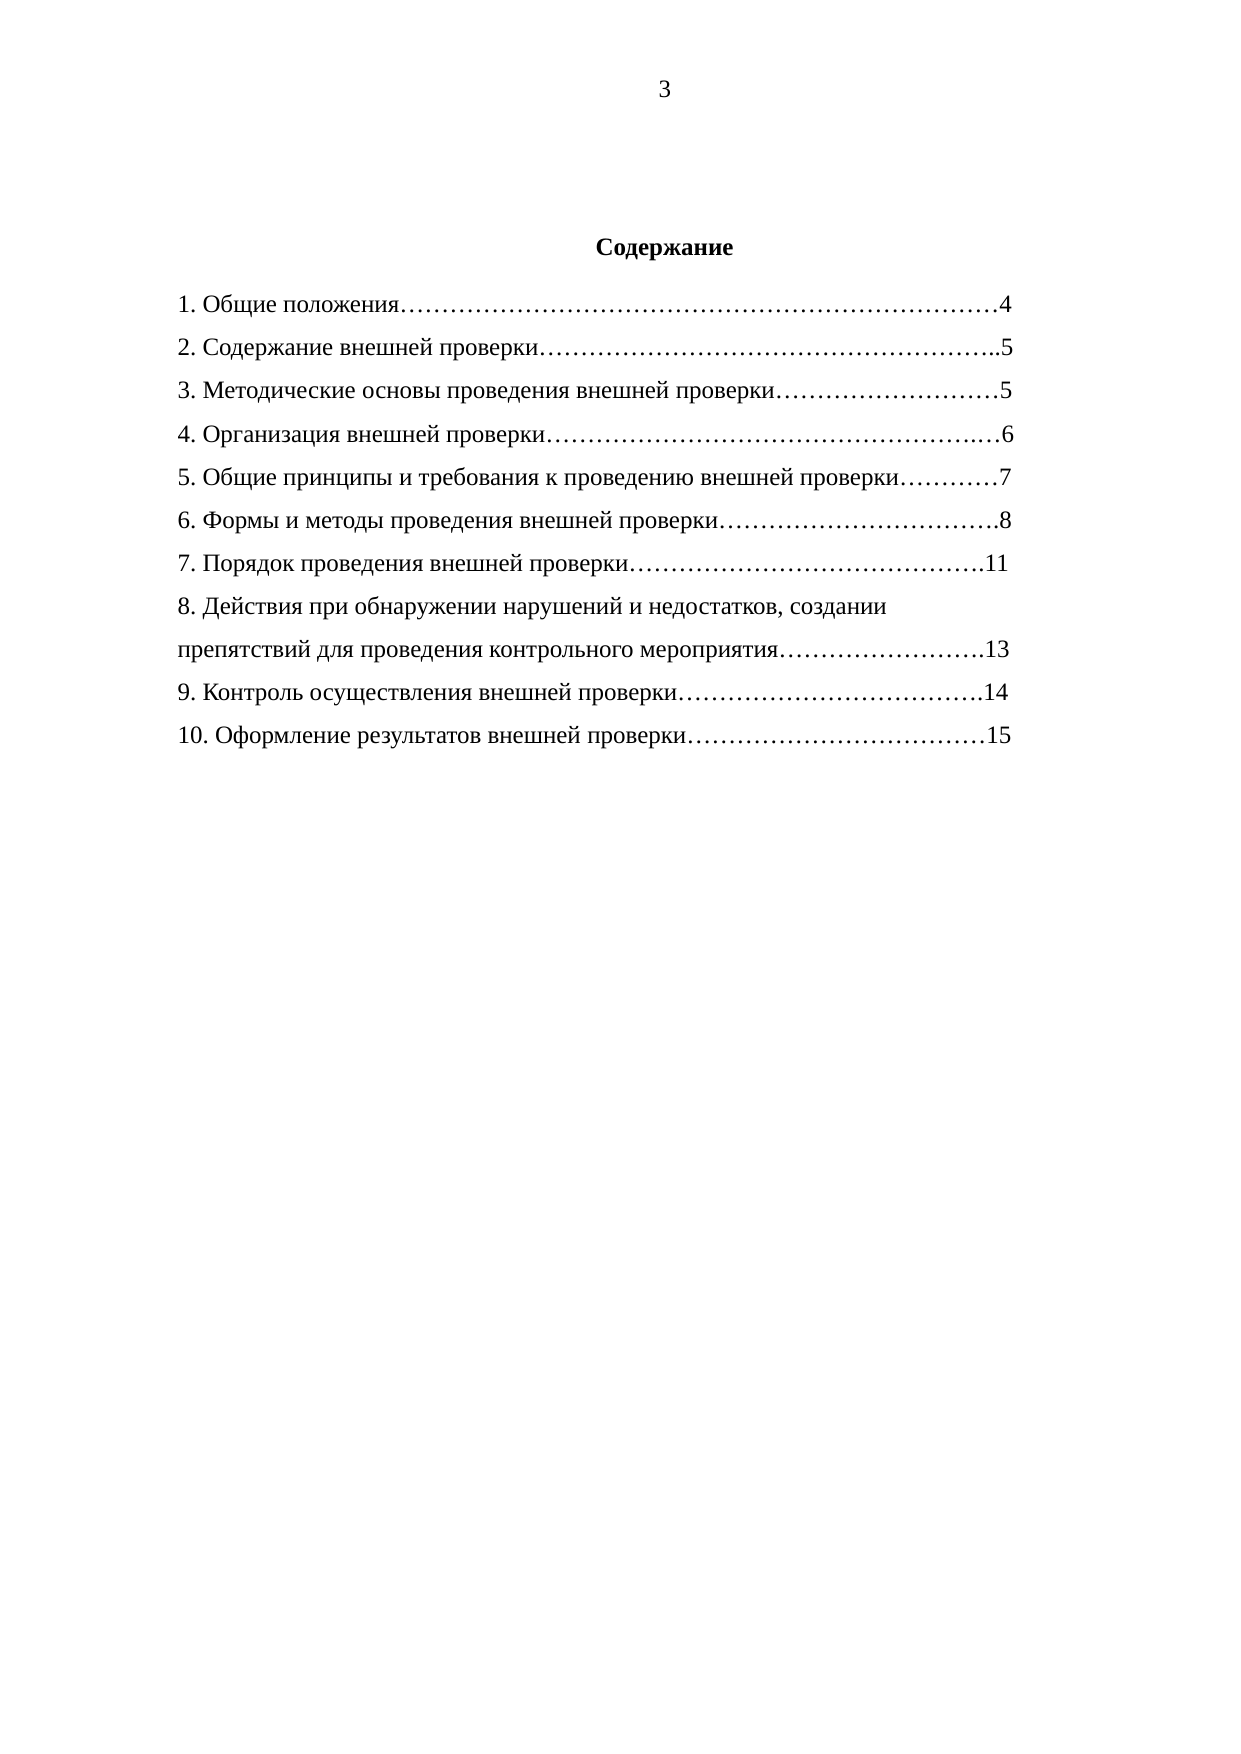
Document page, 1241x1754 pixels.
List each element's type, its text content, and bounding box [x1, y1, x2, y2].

text 2. Содержание внешней проверки………………………………………………..5 [177, 332, 1152, 361]
text 9. Контроль осуществления внешней проверки……………………………….14 [177, 677, 1152, 706]
text 5. Общие принципы и требования к проведению внешней проверки…………7 [177, 462, 1152, 491]
text 8. Действия при обнаружении нарушений и недостатков, создании [177, 591, 1152, 620]
text Содержание [177, 232, 1152, 261]
text препятствий для проведения контрольного мероприятия…………………….13 [177, 634, 1152, 663]
text 7. Порядок проведения внешней проверки…………………………………….11 [177, 548, 1152, 577]
text 10. Оформление результатов внешней проверки………………………………15 [177, 721, 1152, 749]
text 4. Организация внешней проверки…………………………………………….…6 [177, 419, 1152, 447]
text 3. Методические основы проведения внешней проверки………………………5 [177, 376, 1152, 404]
text 1. Общие положения………………………………………………………………4 [177, 289, 1152, 318]
text 6. Формы и методы проведения внешней проверки…………………………….8 [177, 505, 1152, 534]
